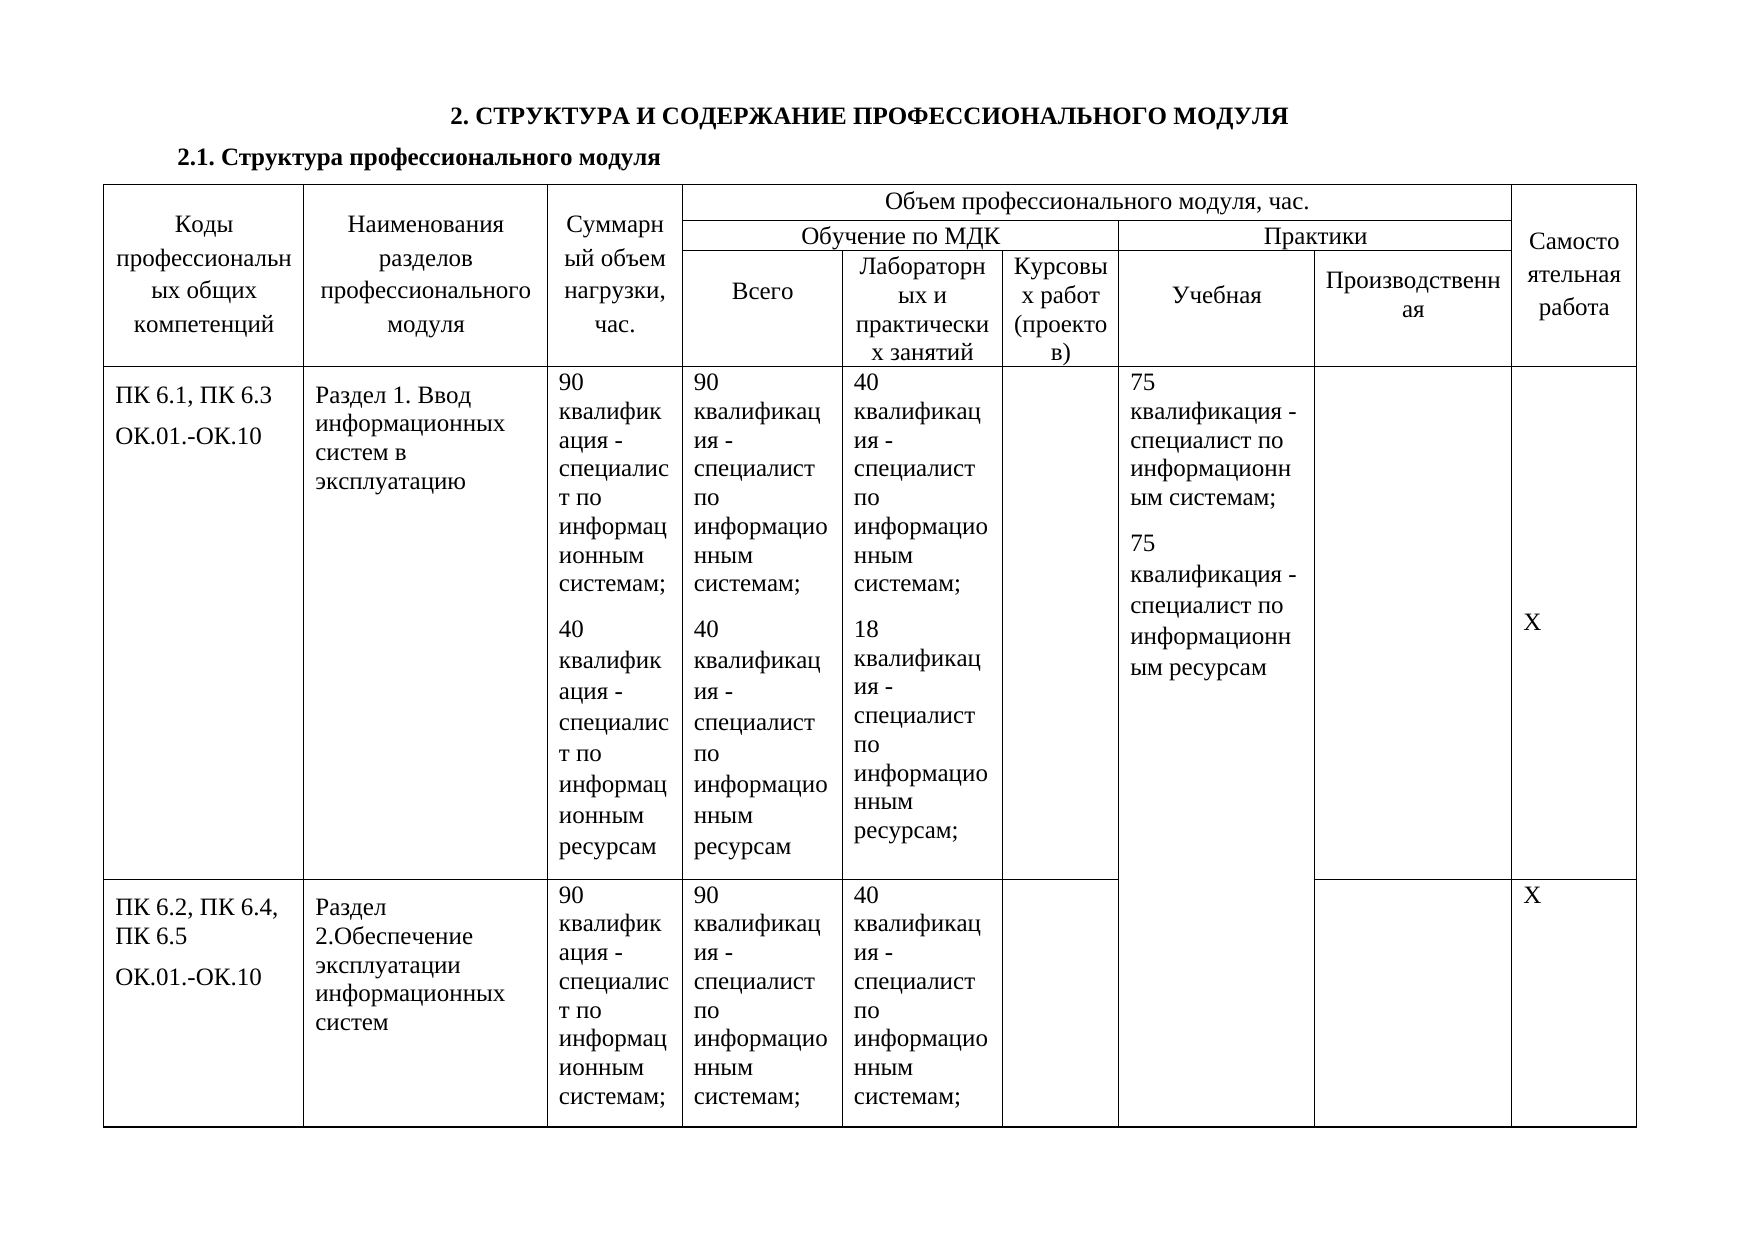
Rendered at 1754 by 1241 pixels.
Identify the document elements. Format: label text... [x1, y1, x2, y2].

table_cell ПК 6.1, ПК 6.3 ОК.01.-ОК.10 [104, 367, 303, 879]
table_cell 75 квалификация - специалист по информационным системам; 75 квалификация - специалист по информационным ресурсам [1119, 367, 1314, 1126]
table_header Объем профессионального модуля, час. [683, 185, 1511, 220]
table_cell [104, 880, 303, 1126]
table_cell [1315, 880, 1511, 1126]
table_cell Производственная [1315, 251, 1511, 366]
table_cell Курсовых работ (проектов) [1003, 251, 1118, 366]
table_cell 40 квалификация - специалист по информационным системам; 18 квалификация - специалист по информационным ресурсам; [843, 367, 1002, 879]
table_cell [304, 880, 547, 1126]
table_cell Учебная [1119, 251, 1314, 366]
table_header Коды профессиональных общих компетенций [104, 185, 303, 366]
table_cell [1003, 880, 1118, 1126]
table_header Суммарный объем нагрузки, час. [548, 185, 682, 366]
table_cell [1315, 367, 1511, 879]
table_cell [843, 880, 1002, 1126]
table_header Наименования разделов профессионального модуля [304, 185, 547, 366]
table_cell [1003, 367, 1118, 879]
table_cell 90 квалификация - специалист по информационным системам; 40 квалификация - специалист по информационным ресурсам [683, 367, 842, 879]
table_cell Х [1512, 880, 1636, 1126]
table_header Самостоятельная работа [1512, 185, 1636, 366]
table_cell Обучение по МДК [683, 221, 1118, 250]
table_cell Раздел 1. Ввод информационных систем в эксплуатацию [304, 367, 547, 879]
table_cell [683, 880, 842, 1126]
table_cell Всего [683, 251, 842, 366]
table_cell 90 квалификация - специалист по информационным системам; 40 квалификация - специалист по информационным ресурсам [548, 367, 682, 879]
table_cell Практики [1119, 221, 1511, 250]
text 2. СТРУКТУРА И СОДЕРЖАНИЕ ПРОФЕССИОНАЛЬНОГО МОДУЛЯ [103, 101, 1636, 130]
text 2.1. Структура профессионального модуля [103, 142, 1636, 171]
table_cell Х [1512, 367, 1636, 879]
table_cell Лабораторных и практических занятий [843, 251, 1002, 366]
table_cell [548, 880, 682, 1126]
